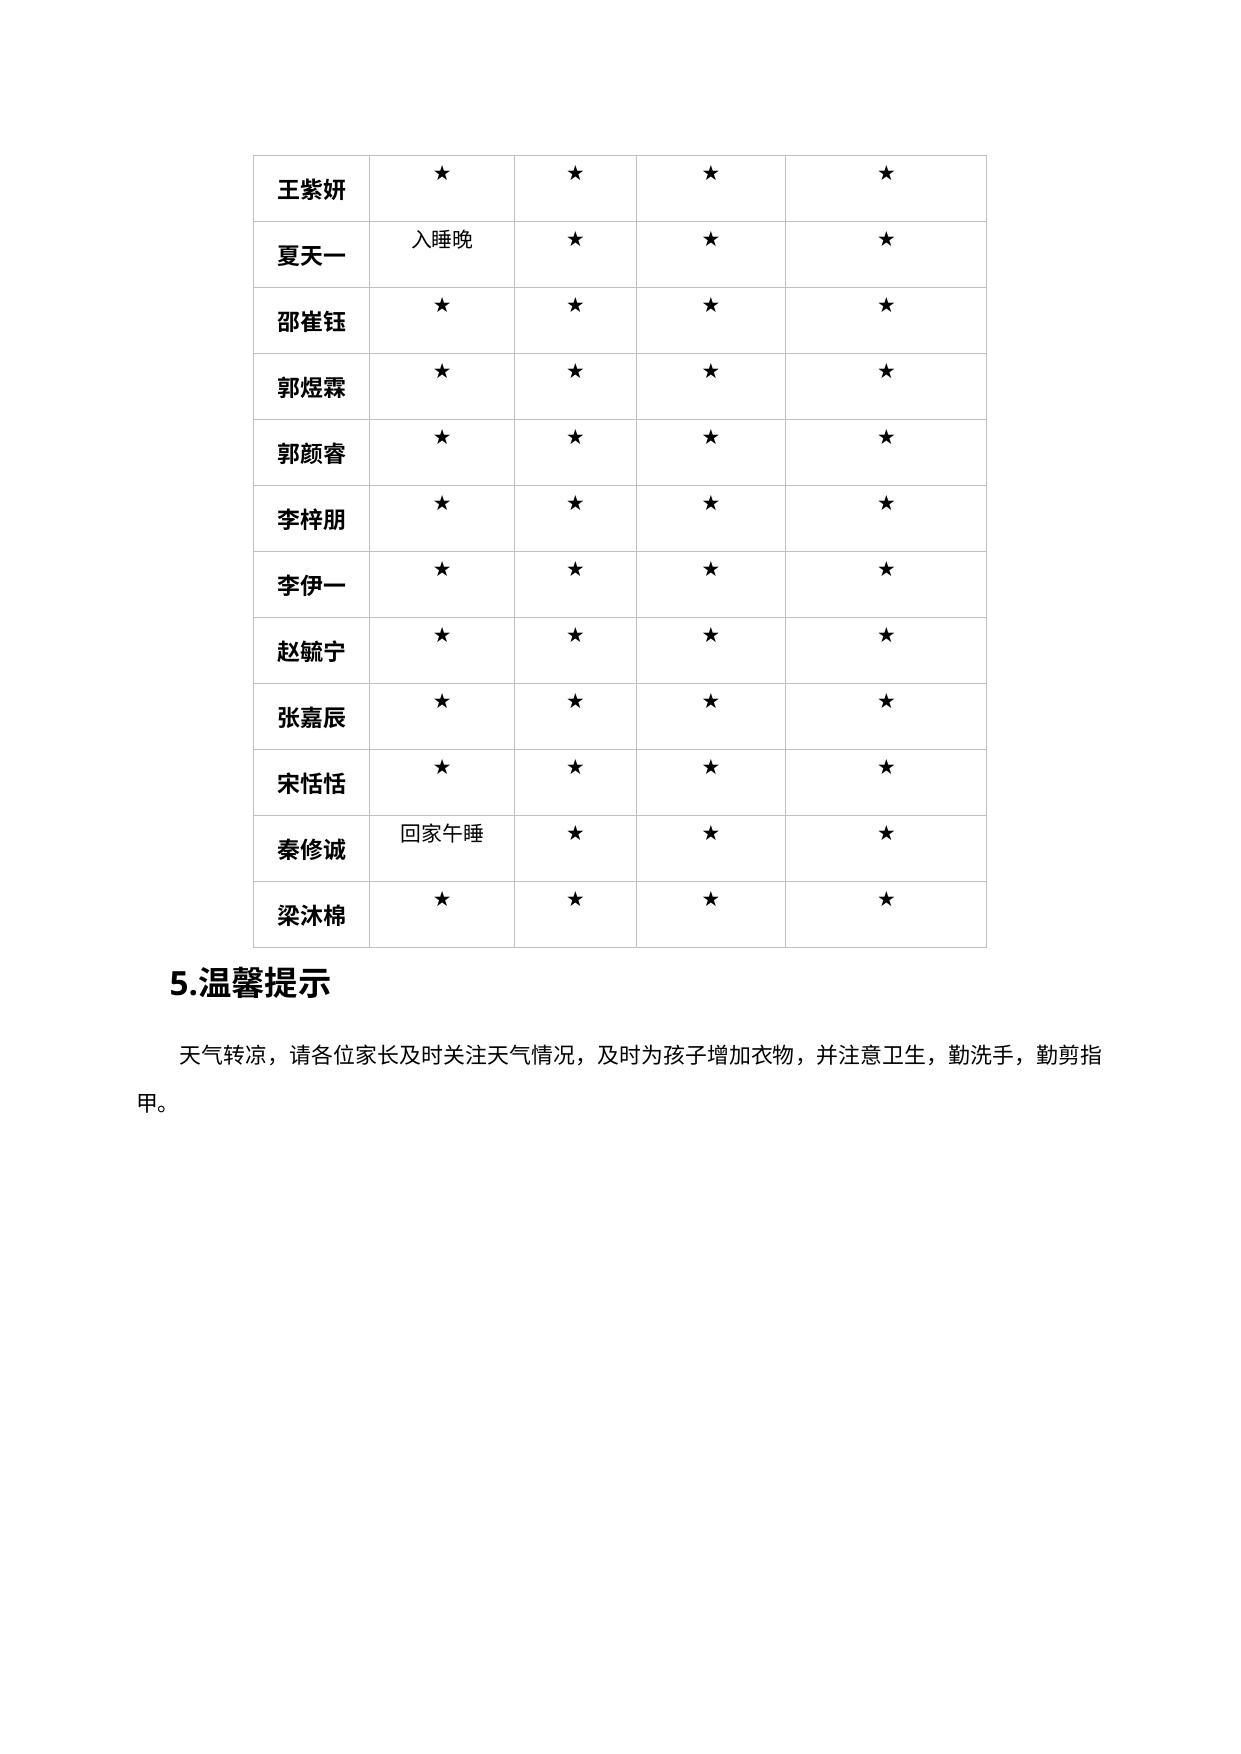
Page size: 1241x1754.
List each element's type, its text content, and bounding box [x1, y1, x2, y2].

table_cell 秦修诚 [254, 816, 369, 881]
table_cell ★ [515, 288, 636, 353]
table_cell ★ [370, 552, 514, 617]
table_cell ★ [637, 222, 785, 287]
table_cell ★ [515, 156, 636, 221]
table_cell ★ [370, 486, 514, 551]
table_cell ★ [637, 486, 785, 551]
table_cell 李梓朋 [254, 486, 369, 551]
table_cell ★ [786, 486, 986, 551]
table_cell ★ [786, 222, 986, 287]
table_cell ★ [637, 156, 785, 221]
table_cell 梁沐棉 [254, 882, 369, 947]
table_cell ★ [637, 354, 785, 419]
table_cell ★ [786, 618, 986, 683]
table_cell ★ [637, 552, 785, 617]
table_cell 宋恬恬 [254, 750, 369, 815]
table_cell ★ [515, 618, 636, 683]
table_cell ★ [786, 684, 986, 749]
table_cell ★ [637, 684, 785, 749]
table_cell ★ [370, 288, 514, 353]
table_cell ★ [786, 156, 986, 221]
table_cell ★ [515, 552, 636, 617]
table_cell ★ [637, 816, 785, 881]
table_cell ★ [370, 750, 514, 815]
table_cell ★ [786, 882, 986, 947]
table_cell 赵毓宁 [254, 618, 369, 683]
table_cell ★ [370, 354, 514, 419]
table_cell ★ [637, 420, 785, 485]
table_cell ★ [637, 618, 785, 683]
table_cell ★ [515, 354, 636, 419]
table_cell ★ [370, 882, 514, 947]
table_cell 郭颜睿 [254, 420, 369, 485]
table_cell 李伊一 [254, 552, 369, 617]
table_cell ★ [515, 816, 636, 881]
table_cell 夏天一 [254, 222, 369, 287]
table_cell ★ [515, 486, 636, 551]
table_cell ★ [515, 684, 636, 749]
table_cell ★ [515, 420, 636, 485]
table_cell 邵崔钰 [254, 288, 369, 353]
table_cell ★ [515, 882, 636, 947]
table_cell ★ [515, 222, 636, 287]
table_cell 回家午睡 [370, 816, 514, 881]
table_cell ★ [370, 156, 514, 221]
text 天气转凉，请各位家长及时关注天气情况，及时为孩子增加衣物，并注意卫生，勤洗手，勤剪指甲。 [136, 1037, 1104, 1118]
table_cell ★ [515, 750, 636, 815]
table_cell ★ [786, 354, 986, 419]
table_cell ★ [370, 684, 514, 749]
table_cell ★ [786, 552, 986, 617]
table_cell 入睡晚 [370, 222, 514, 287]
table_cell ★ [786, 816, 986, 881]
table_cell ★ [786, 750, 986, 815]
table_cell ★ [637, 288, 785, 353]
table_cell ★ [786, 420, 986, 485]
table_cell ★ [370, 618, 514, 683]
table_cell 张嘉辰 [254, 684, 369, 749]
table_cell ★ [786, 288, 986, 353]
table_cell 王紫妍 [254, 156, 369, 221]
table_cell ★ [637, 882, 785, 947]
table_cell ★ [637, 750, 785, 815]
text 5.温馨提示 [136, 948, 1104, 1013]
table_cell 郭煜霖 [254, 354, 369, 419]
table_cell ★ [370, 420, 514, 485]
